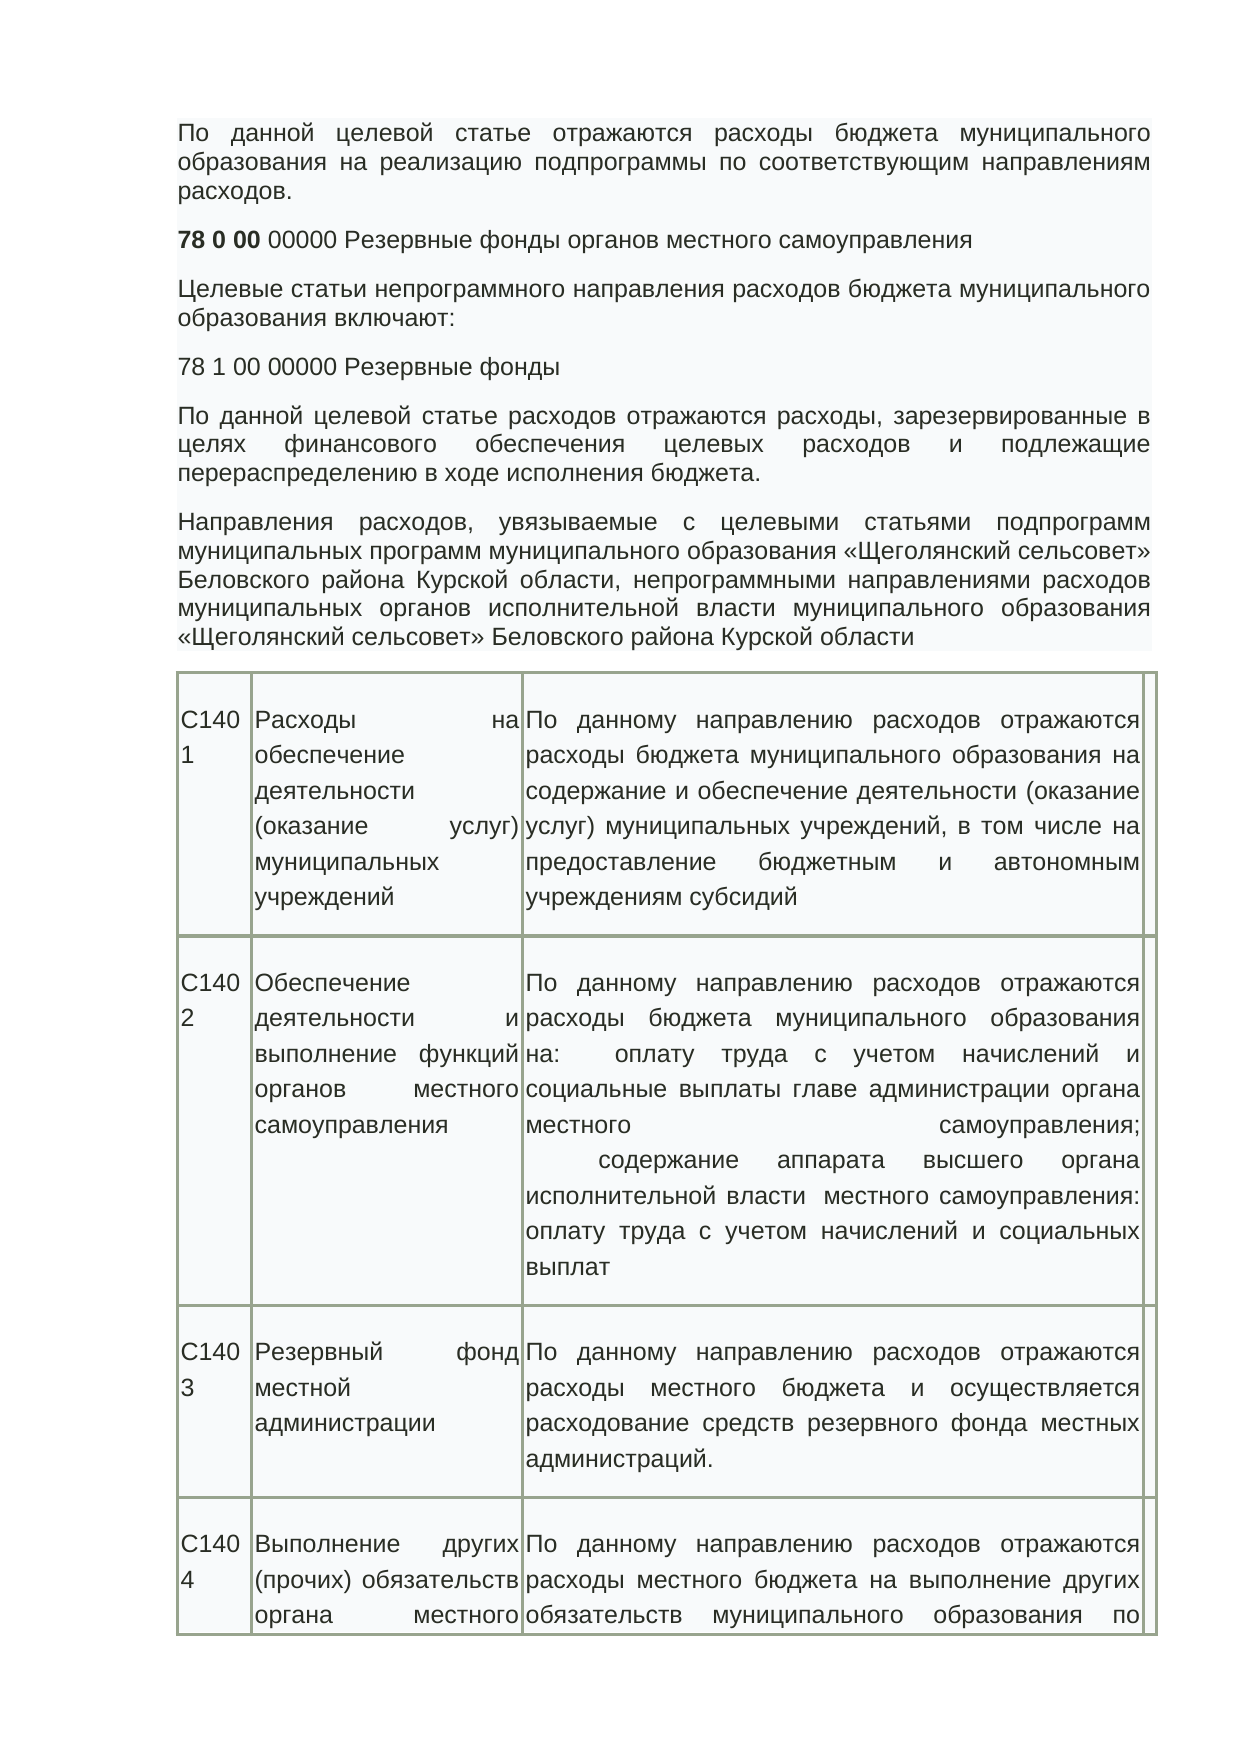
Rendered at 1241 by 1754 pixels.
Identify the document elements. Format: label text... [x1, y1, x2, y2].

table_header С1401 [179, 674, 250, 934]
table_cell [1145, 938, 1155, 1304]
table_cell С1403 [179, 1307, 250, 1496]
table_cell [524, 1499, 1142, 1632]
table_cell [1145, 1307, 1155, 1496]
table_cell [253, 1499, 521, 1632]
table_cell Резервный фонд местной администрации [253, 1307, 521, 1496]
text 78 0 00 00000 Резервные фонды органов местного самоуправления [177, 225, 1152, 253]
text Направления расходов, увязываемые с целевыми статьями подпрограмм муниципальных программ муниципального образования «Щеголянский сельсовет» Беловского района Курской области, непрограммными направлениями расходов муниципальных органов исполнительной власти муниципального образования «Щеголянский сельсовет» Беловского района Курской области [177, 507, 1152, 651]
text По данной целевой статье расходов отражаются расходы, зарезервированные в целях финансового обеспечения целевых расходов и подлежащие перераспределению в ходе исполнения бюджета. [177, 401, 1152, 487]
text 78 1 00 00000 Резервные фонды [177, 352, 1152, 380]
table_cell По данному направлению расходов отражаются расходы местного бюджета и осуществляется расходование средств резервного фонда местных администраций. [524, 1307, 1142, 1496]
text Целевые статьи непрограммного направления расходов бюджета муниципального образования включают: [177, 274, 1152, 331]
table_cell С1404 [179, 1499, 250, 1632]
table_cell [1145, 1499, 1155, 1632]
table_header Расходы на обеспечение деятельности (оказание услуг) муниципальных учреждений [253, 674, 521, 934]
text По данной целевой статье отражаются расходы бюджета муниципального образования на реализацию подпрограммы по соответствующим направлениям расходов. [177, 118, 1152, 204]
table_header [1145, 674, 1155, 934]
table_cell По данному направлению расходов отражаются расходы бюджета муниципального образования на: оплату труда с учетом начислений и социальные выплаты главе администрации органа местного самоуправления; содержание аппарата высшего органа исполнительной власти местного самоуправления: оплату труда с учетом начислений и социальных выплат [524, 938, 1142, 1304]
table_cell Обеспечение деятельности и выполнение функций органов местного самоуправления [253, 938, 521, 1304]
table_cell С1402 [179, 938, 250, 1304]
table_header По данному направлению расходов отражаются расходы бюджета муниципального образования на содержание и обеспечение деятельности (оказание услуг) муниципальных учреждений, в том числе на предоставление бюджетным и автономным учреждениям субсидий [524, 674, 1142, 934]
